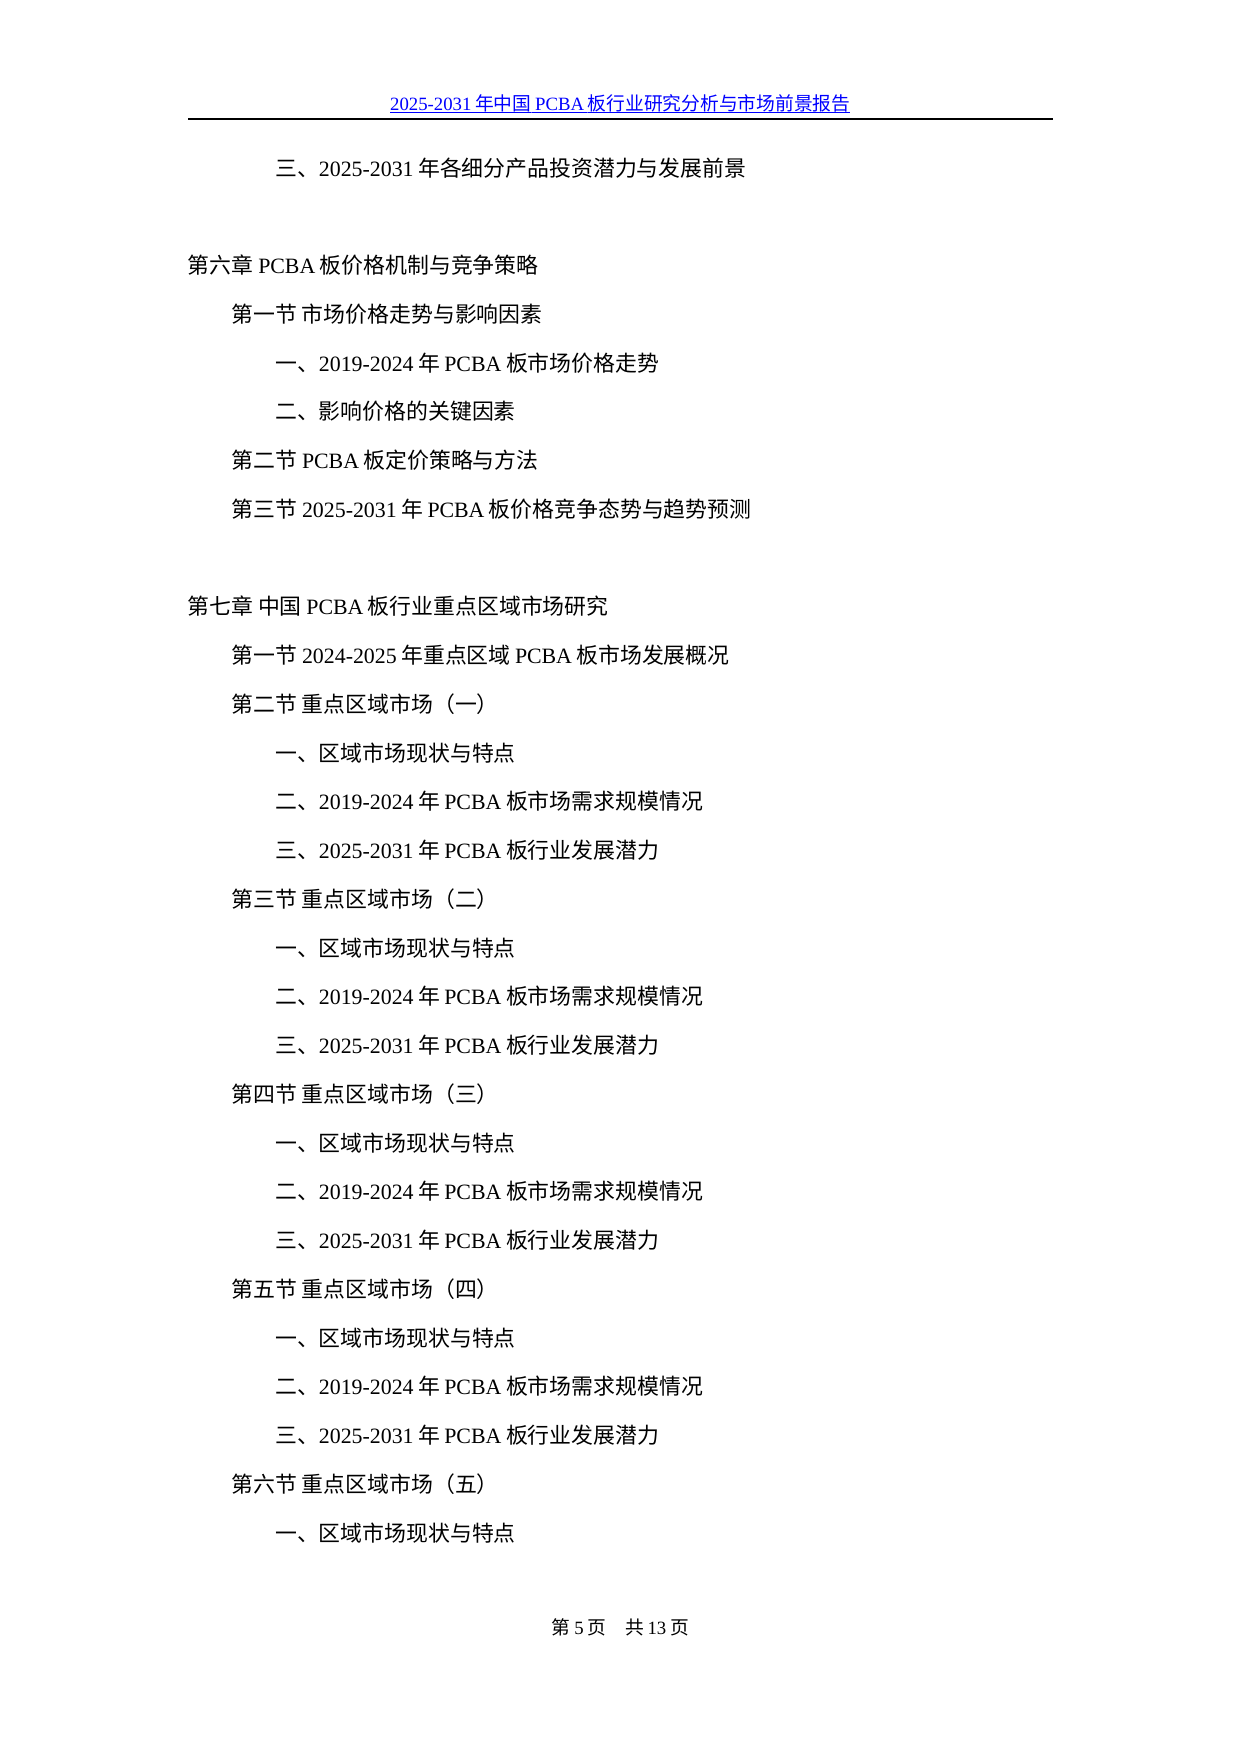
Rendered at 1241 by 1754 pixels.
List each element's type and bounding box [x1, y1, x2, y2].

text [187, 150, 1053, 1548]
